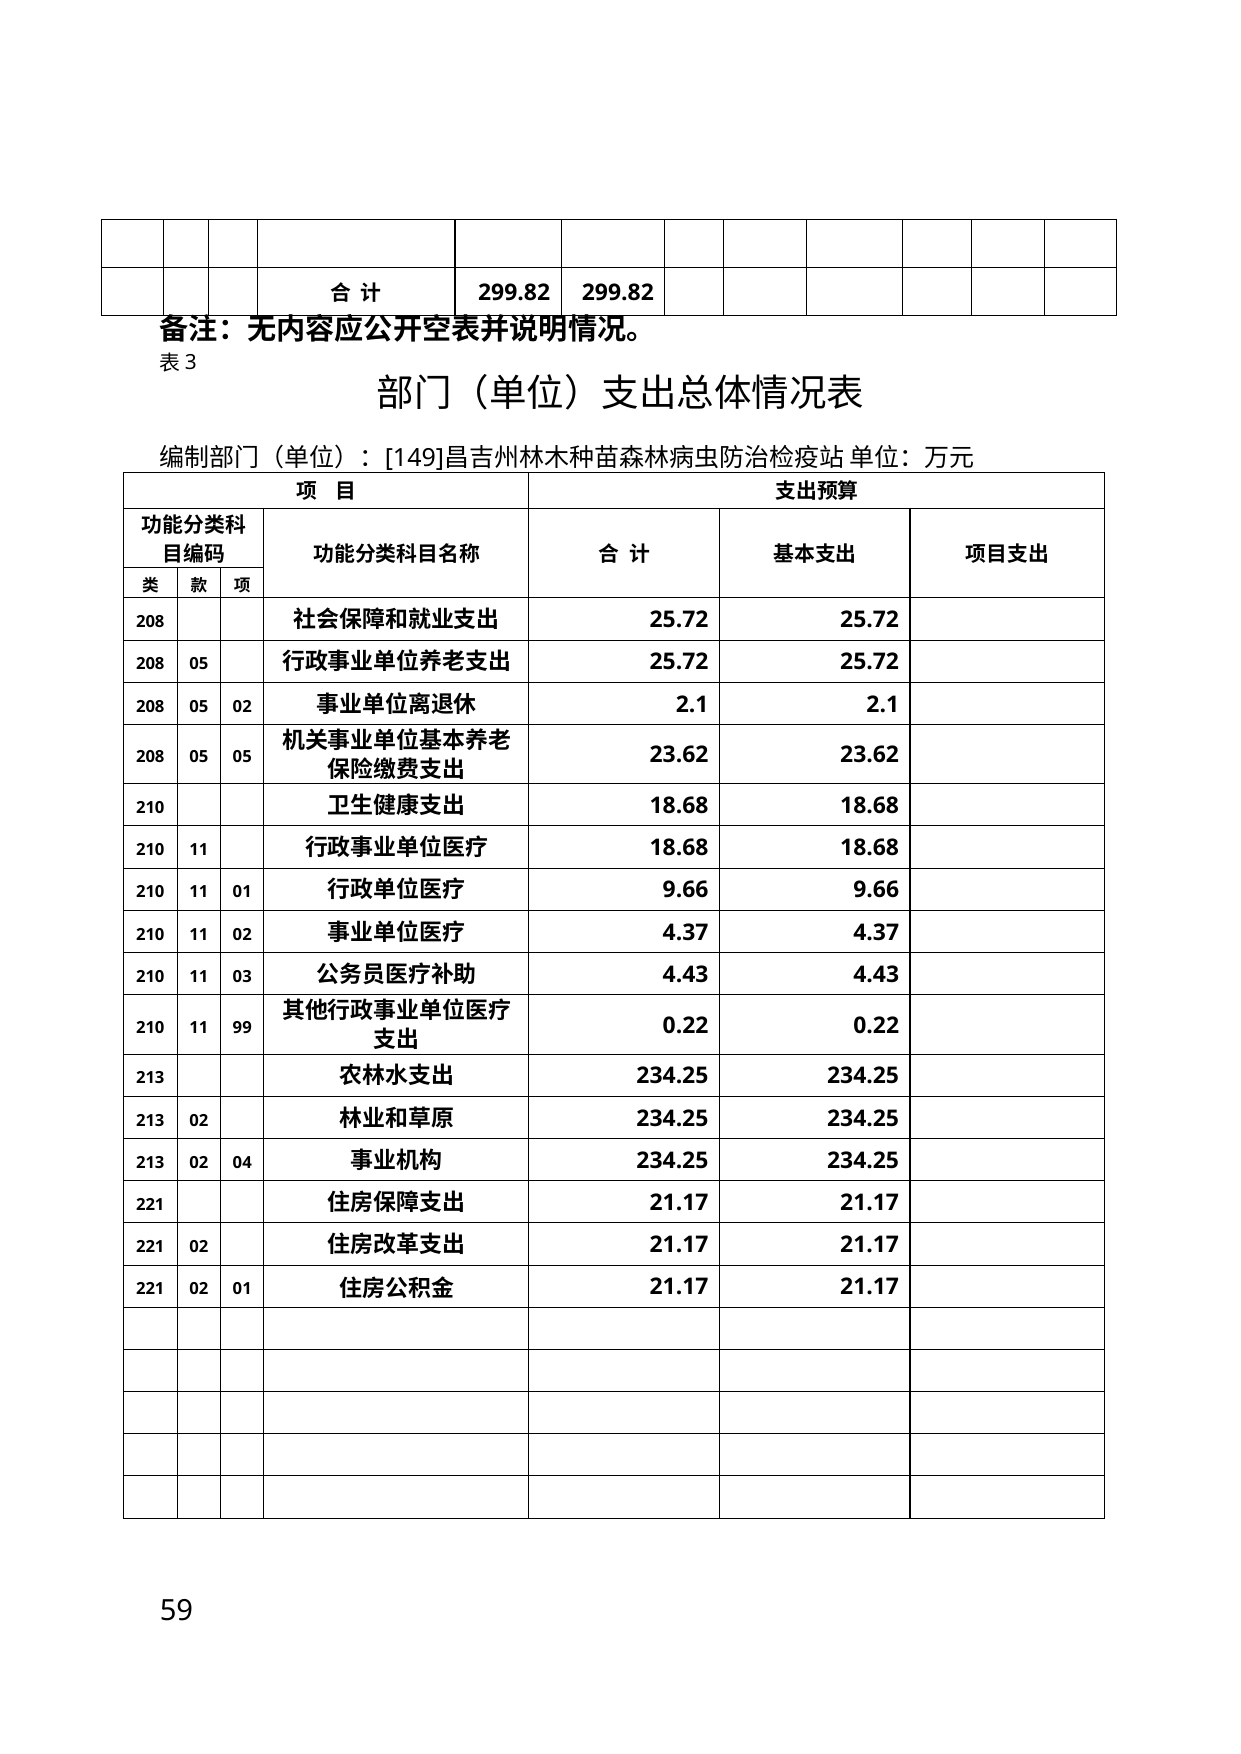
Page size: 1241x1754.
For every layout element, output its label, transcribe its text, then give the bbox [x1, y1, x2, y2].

table_cell 11 [178, 953, 220, 994]
table_cell [911, 1308, 1104, 1349]
table_cell 208 [124, 725, 177, 783]
table_cell [178, 1434, 220, 1475]
table_cell 事业单位离退休 [264, 683, 528, 724]
table_cell [221, 1434, 263, 1475]
table_cell [724, 220, 806, 267]
text 编制部门（单位）：[149]昌吉州林木种苗森林病虫防治检疫站 单位：万元 [159, 443, 1081, 472]
table_cell [529, 1350, 719, 1391]
table_cell 208 [124, 641, 177, 682]
table_cell 05 [221, 725, 263, 783]
table_cell 住房改革支出 [264, 1223, 528, 1264]
table_cell [221, 1097, 263, 1138]
table_cell 221 [124, 1223, 177, 1264]
table_cell 9.66 [529, 869, 719, 910]
table_cell [124, 1308, 177, 1349]
table_cell [178, 1476, 220, 1518]
table_cell 事业单位医疗 [264, 911, 528, 952]
table_header 支出预算 [529, 473, 1104, 508]
table_cell 农林水支出 [264, 1055, 528, 1096]
table_cell [124, 1434, 177, 1475]
table_cell [911, 598, 1104, 639]
table_cell [264, 1476, 528, 1518]
table_cell 住房保障支出 [264, 1181, 528, 1222]
table_cell [102, 220, 163, 267]
table_cell [221, 1350, 263, 1391]
table_cell 04 [221, 1139, 263, 1180]
table_cell 213 [124, 1139, 177, 1180]
table_cell [911, 1476, 1104, 1518]
table_cell 21.17 [720, 1223, 909, 1264]
table_cell [720, 1350, 909, 1391]
table_cell [456, 220, 561, 267]
table_cell 02 [178, 1266, 220, 1307]
table_cell 0.22 [720, 995, 909, 1053]
table_cell 208 [124, 598, 177, 639]
table_cell [221, 641, 263, 682]
table_cell [221, 784, 263, 825]
table_cell 23.62 [720, 725, 909, 783]
table_cell [178, 1392, 220, 1433]
table_cell [178, 784, 220, 825]
table_cell 行政单位医疗 [264, 869, 528, 910]
table_cell [178, 1055, 220, 1096]
table_cell [911, 1223, 1104, 1264]
table_cell [720, 1476, 909, 1518]
table_cell 11 [178, 995, 220, 1053]
table_cell 21.17 [720, 1181, 909, 1222]
table_cell 23.62 [529, 725, 719, 783]
table_cell 林业和草原 [264, 1097, 528, 1138]
table_cell [911, 1434, 1104, 1475]
table_cell [911, 1350, 1104, 1391]
table_cell [720, 1392, 909, 1433]
table_cell 事业机构 [264, 1139, 528, 1180]
table_cell [911, 641, 1104, 682]
table_cell [911, 911, 1104, 952]
table_cell 社会保障和就业支出 [264, 598, 528, 639]
table_cell 行政事业单位养老支出 [264, 641, 528, 682]
table_cell [221, 826, 263, 868]
table_cell 功能分类科目编码 [124, 509, 263, 567]
table_cell [178, 598, 220, 639]
table_cell [178, 1181, 220, 1222]
table_cell 21.17 [529, 1181, 719, 1222]
table_cell 01 [221, 869, 263, 910]
table_cell 02 [178, 1097, 220, 1138]
table_cell 基本支出 [720, 509, 909, 597]
table_cell 11 [178, 826, 220, 868]
table_cell [264, 1392, 528, 1433]
table_cell [124, 1476, 177, 1518]
table_cell [911, 995, 1104, 1053]
table_cell [903, 268, 971, 315]
table_cell 210 [124, 784, 177, 825]
table_cell [164, 268, 208, 315]
table_cell [911, 953, 1104, 994]
table_cell 18.68 [529, 826, 719, 868]
table_cell 合 计 [258, 268, 454, 315]
table_cell 合 计 [529, 509, 719, 597]
table_cell [124, 1392, 177, 1433]
table_cell [807, 220, 902, 267]
text 表3 [159, 346, 1081, 376]
table_cell 功能分类科目名称 [264, 509, 528, 597]
table_cell 25.72 [720, 641, 909, 682]
table_cell [911, 1139, 1104, 1180]
table_cell [178, 1308, 220, 1349]
table_cell 25.72 [720, 598, 909, 639]
table_cell 25.72 [529, 598, 719, 639]
table_cell [1045, 220, 1116, 267]
table_cell 213 [124, 1055, 177, 1096]
text 部门（单位）支出总体情况表 [159, 376, 1081, 413]
table_cell [178, 1350, 220, 1391]
table_cell 210 [124, 911, 177, 952]
table_cell [972, 268, 1044, 315]
table_cell 234.25 [720, 1139, 909, 1180]
table_cell [665, 220, 723, 267]
table_cell 4.43 [529, 953, 719, 994]
table_cell 款 [178, 568, 220, 597]
table_cell [911, 1097, 1104, 1138]
table_cell 299.82 [562, 268, 664, 315]
table_cell 234.25 [529, 1139, 719, 1180]
table_cell 机关事业单位基本养老保险缴费支出 [264, 725, 528, 783]
table_cell [209, 220, 257, 267]
table_cell 210 [124, 826, 177, 868]
table_header 项 目 [124, 473, 528, 508]
table_cell [911, 869, 1104, 910]
table_cell [1045, 268, 1116, 315]
table_cell [807, 268, 902, 315]
table_cell 234.25 [529, 1097, 719, 1138]
table_cell [911, 683, 1104, 724]
table_cell [911, 1181, 1104, 1222]
table_cell 0.22 [529, 995, 719, 1053]
table_cell 02 [178, 1139, 220, 1180]
table_cell [221, 1476, 263, 1518]
table_cell 210 [124, 869, 177, 910]
table_cell 18.68 [529, 784, 719, 825]
table_cell 4.43 [720, 953, 909, 994]
table_cell 卫生健康支出 [264, 784, 528, 825]
table_cell [209, 268, 257, 315]
table_cell [529, 1308, 719, 1349]
table_cell 项目支出 [911, 509, 1104, 597]
table_cell [529, 1392, 719, 1433]
table_cell [720, 1308, 909, 1349]
table_cell 公务员医疗补助 [264, 953, 528, 994]
table_cell 234.25 [720, 1055, 909, 1096]
table_cell [258, 220, 454, 267]
table_cell [264, 1308, 528, 1349]
table_cell 221 [124, 1181, 177, 1222]
table_cell [264, 1350, 528, 1391]
table_cell [124, 1350, 177, 1391]
table_cell 02 [178, 1223, 220, 1264]
table_cell 234.25 [529, 1055, 719, 1096]
table_cell 05 [178, 641, 220, 682]
table_cell 02 [221, 683, 263, 724]
table_cell 21.17 [720, 1266, 909, 1307]
table_cell 18.68 [720, 826, 909, 868]
table_cell [221, 598, 263, 639]
table_cell 05 [178, 683, 220, 724]
table_cell 299.82 [456, 268, 561, 315]
table_cell 25.72 [529, 641, 719, 682]
table_cell 2.1 [529, 683, 719, 724]
table_cell [720, 1434, 909, 1475]
table_cell 05 [178, 725, 220, 783]
table_cell 4.37 [529, 911, 719, 952]
table_cell [529, 1434, 719, 1475]
table_cell 21.17 [529, 1223, 719, 1264]
table_cell [911, 826, 1104, 868]
table_cell 210 [124, 953, 177, 994]
table_cell 213 [124, 1097, 177, 1138]
table_cell 2.1 [720, 683, 909, 724]
table_cell 行政事业单位医疗 [264, 826, 528, 868]
table_cell [972, 220, 1044, 267]
table_cell [665, 268, 723, 315]
table_cell [221, 1392, 263, 1433]
table_cell 4.37 [720, 911, 909, 952]
table_cell 11 [178, 869, 220, 910]
table_cell 18.68 [720, 784, 909, 825]
table_cell 01 [221, 1266, 263, 1307]
table_cell 208 [124, 683, 177, 724]
table_cell [529, 1476, 719, 1518]
table_cell [911, 1055, 1104, 1096]
table_cell [911, 1392, 1104, 1433]
table_cell 住房公积金 [264, 1266, 528, 1307]
table_cell 类 [124, 568, 177, 597]
table_cell [911, 784, 1104, 825]
table_cell 210 [124, 995, 177, 1053]
table_cell [221, 1223, 263, 1264]
table_cell 234.25 [720, 1097, 909, 1138]
table_cell [221, 1181, 263, 1222]
table_cell 03 [221, 953, 263, 994]
table_cell [903, 220, 971, 267]
table_cell [221, 1055, 263, 1096]
table_cell [911, 725, 1104, 783]
table_cell 02 [221, 911, 263, 952]
table_cell 其他行政事业单位医疗支出 [264, 995, 528, 1053]
table_cell 项 [221, 568, 263, 597]
table_cell [221, 1308, 263, 1349]
table_cell [562, 220, 664, 267]
table_cell 9.66 [720, 869, 909, 910]
table_cell [264, 1434, 528, 1475]
table_cell 99 [221, 995, 263, 1053]
table_cell [724, 268, 806, 315]
table_cell 221 [124, 1266, 177, 1307]
table_cell [911, 1266, 1104, 1307]
table_cell 21.17 [529, 1266, 719, 1307]
table_cell 11 [178, 911, 220, 952]
table_cell [102, 268, 163, 315]
table_cell [164, 220, 208, 267]
text 备注：无内容应公开空表并说明情况。 [159, 316, 1081, 346]
